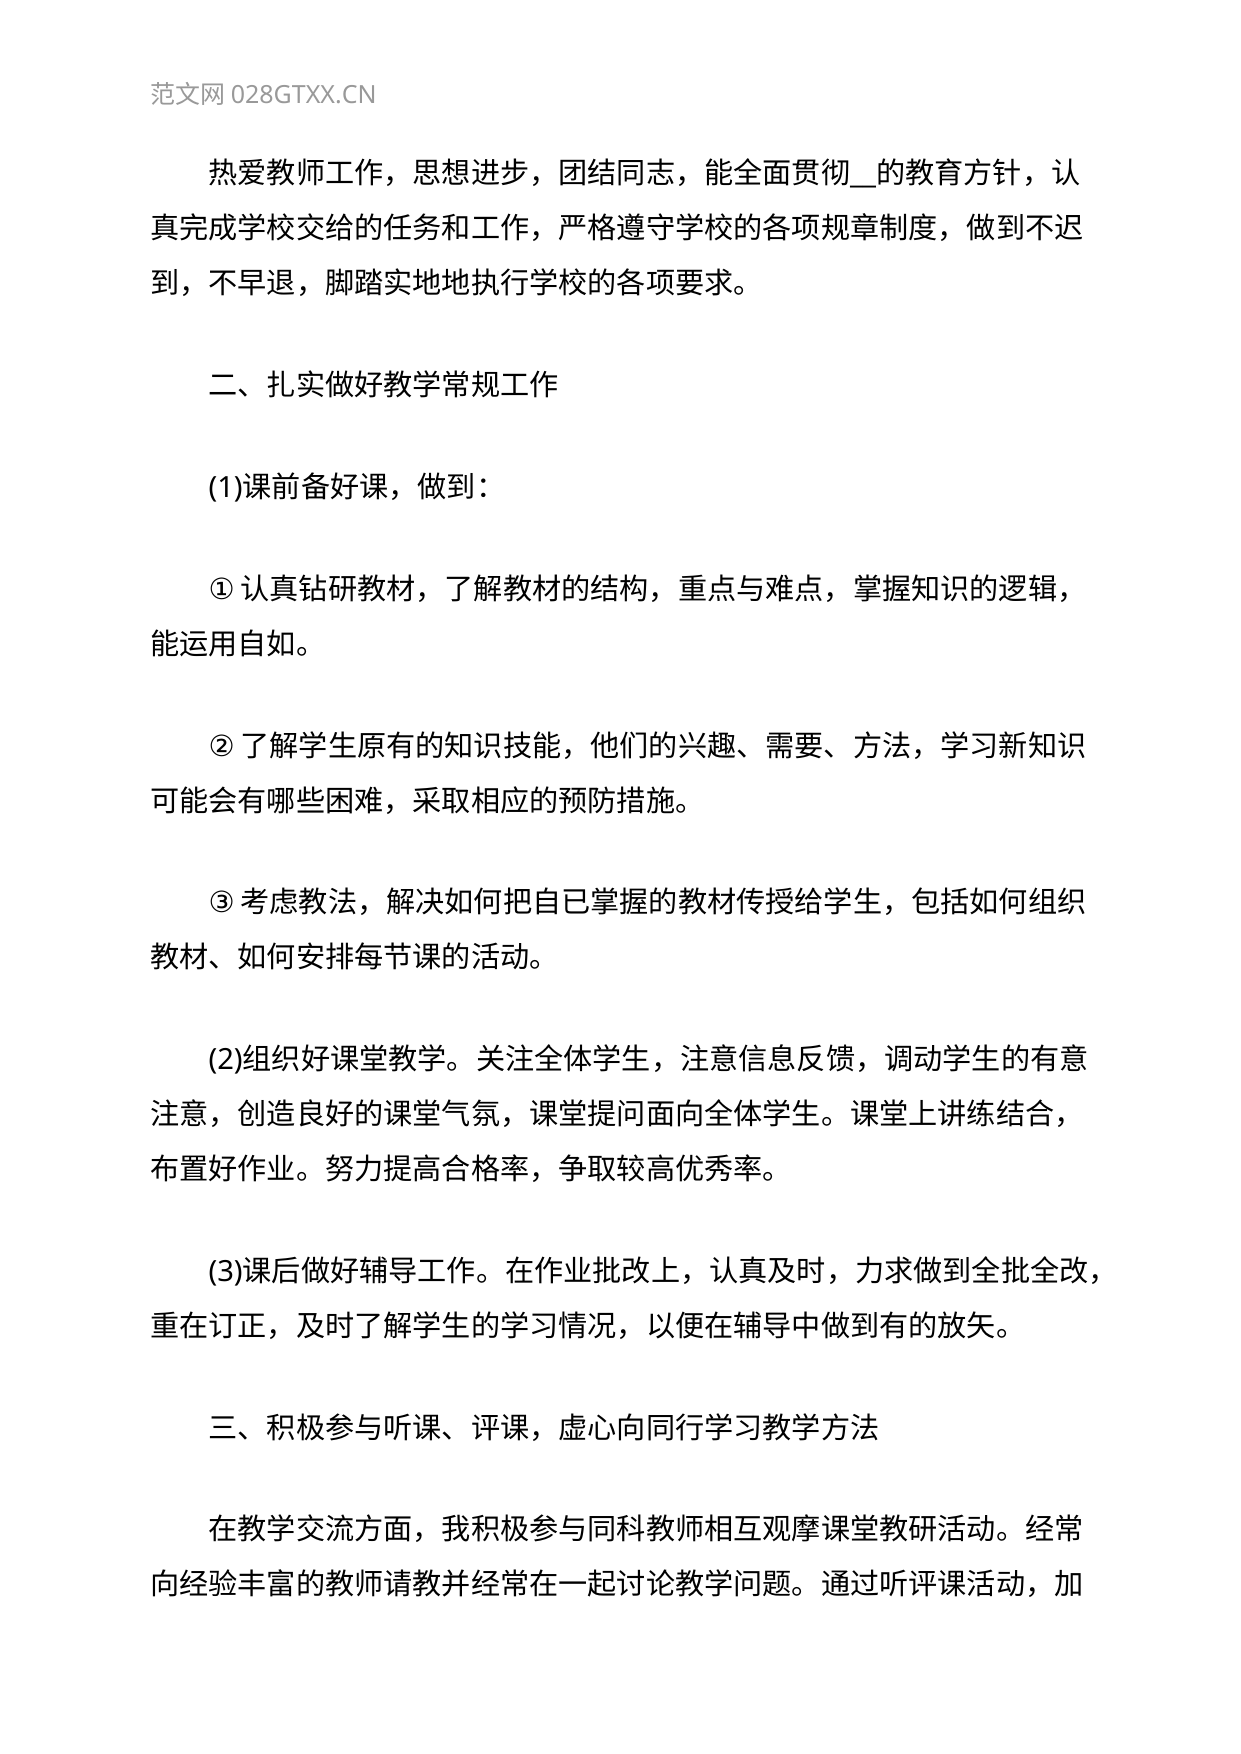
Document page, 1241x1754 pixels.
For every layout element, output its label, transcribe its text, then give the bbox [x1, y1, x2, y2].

text (3)课后做好辅导工作。在作业批改上，认真及时，力求做到全批全改，重在订正，及时了解学生的学习情况，以便在辅导中做到有的放矢。 [150, 1247, 1090, 1345]
text ③考虑教法，解决如何把自已掌握的教材传授给学生，包括如何组织教材、如何安排每节课的活动。 [150, 879, 1090, 976]
text 三、积极参与听课、评课，虚心向同行学习教学方法 [150, 1404, 1090, 1446]
text (2)组织好课堂教学。关注全体学生，注意信息反馈，调动学生的有意注意，创造良好的课堂气氛，课堂提问面向全体学生。课堂上讲练结合，布置好作业。努力提高合格率，争取较高优秀率。 [150, 1036, 1090, 1188]
text 二、扎实做好教学常规工作 [150, 362, 1090, 404]
text (1)课前备好课，做到： [150, 463, 1090, 506]
text ①认真钻研教材，了解教材的结构，重点与难点，掌握知识的逻辑，能运用自如。 [150, 565, 1090, 663]
text ②了解学生原有的知识技能，他们的兴趣、需要、方法，学习新知识可能会有哪些困难，采取相应的预防措施。 [150, 722, 1090, 819]
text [150, 1506, 1090, 1603]
text 热爱教师工作，思想进步，团结同志，能全面贯彻__的教育方针，认真完成学校交给的任务和工作，严格遵守学校的各项规章制度，做到不迟到，不早退，脚踏实地地执行学校的各项要求。 [150, 150, 1090, 302]
